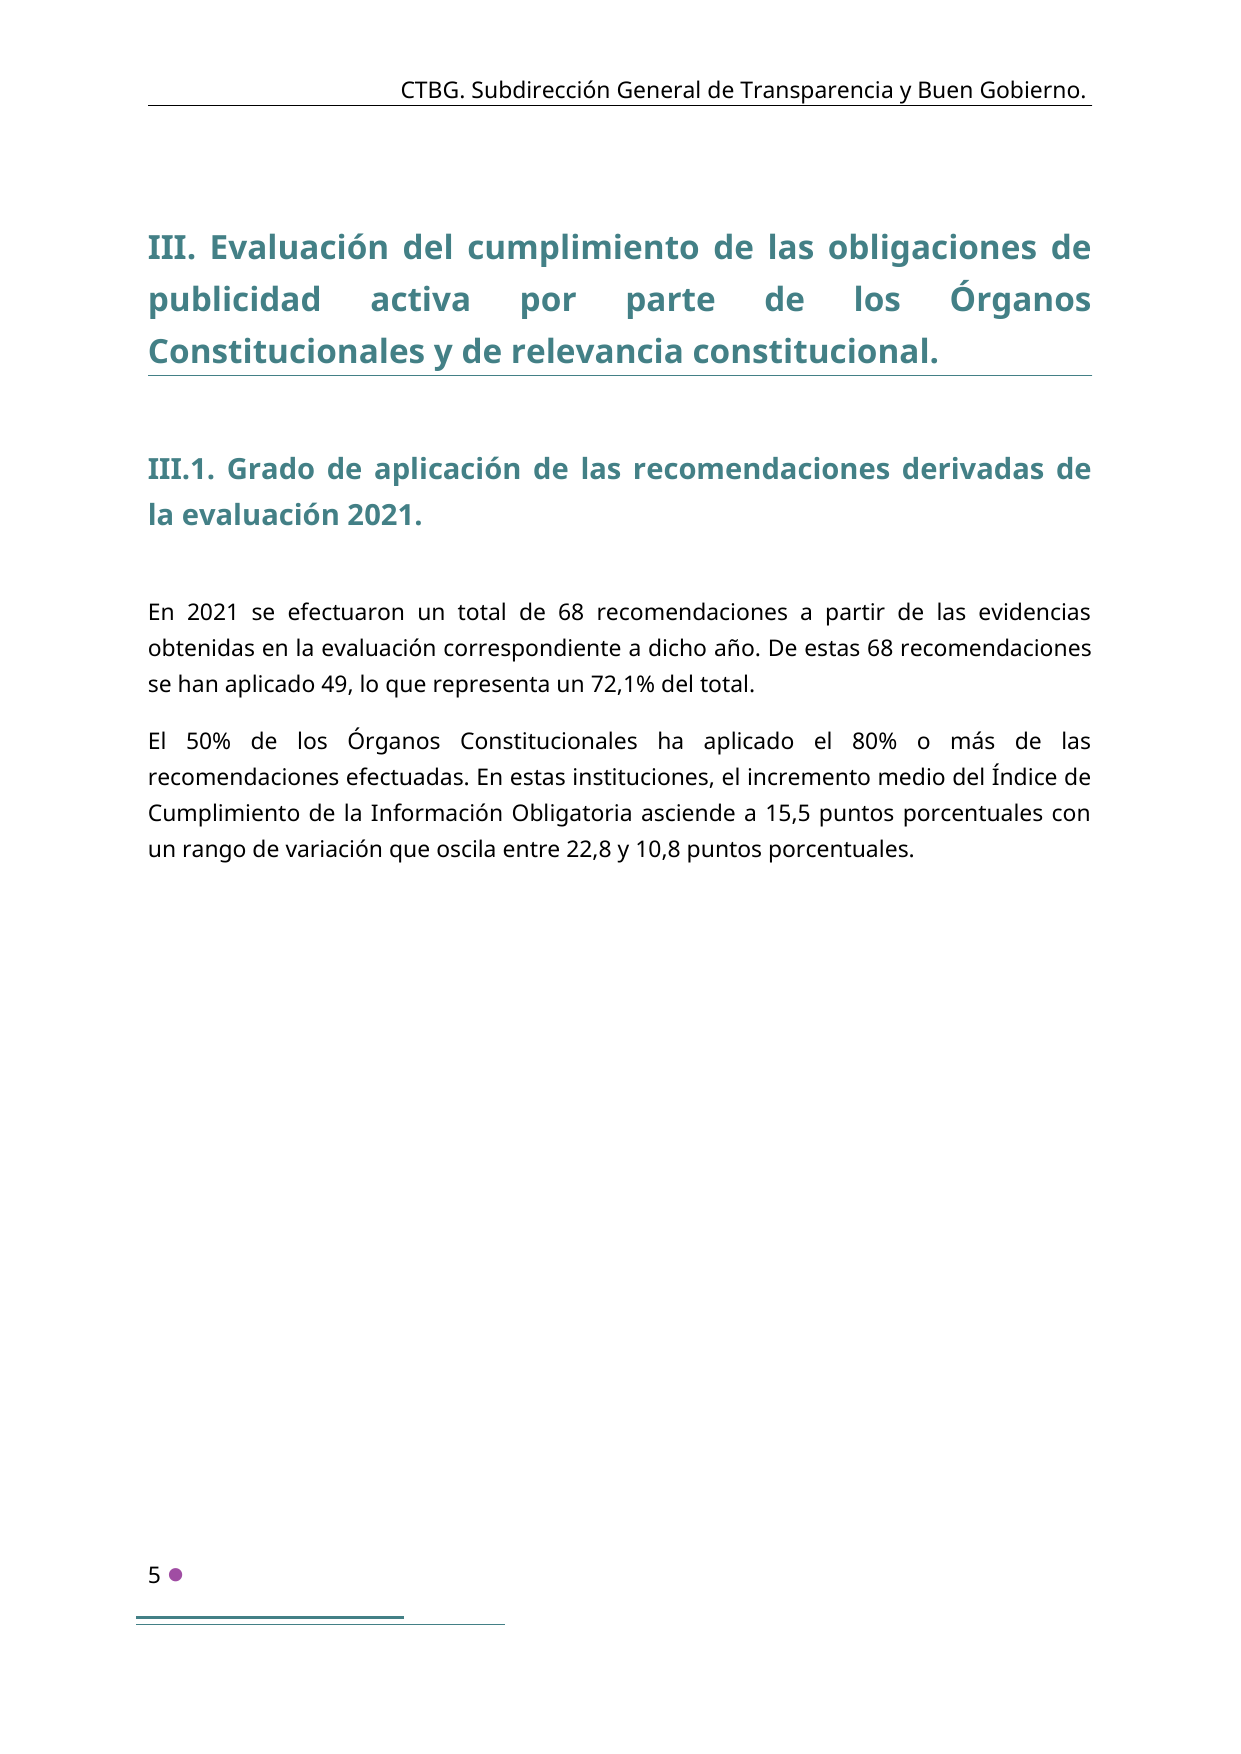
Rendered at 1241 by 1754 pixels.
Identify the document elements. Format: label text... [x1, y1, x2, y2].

text El 50% de los Órganos Constitucionales ha aplicado el 80% o más de las recomendaciones efectuadas. En estas instituciones, el incremento medio del Índice de Cumplimiento de la Información Obligatoria asciende a 15,5 puntos porcentuales con un rango de variación que oscila entre 22,8 y 10,8 puntos porcentuales. [148, 725, 1092, 864]
subtitle III.1. Grado de aplicación de las recomendaciones derivadas de la evaluación 2021. [148, 448, 1092, 533]
subtitle III. Evaluación del cumplimiento de las obligaciones de publicidad activa por parte de los Órganos Constitucionales y de relevancia constitucional. [148, 223, 1092, 375]
text En 2021 se efectuaron un total de 68 recomendaciones a partir de las evidencias obtenidas en la evaluación correspondiente a dicho año. De estas 68 recomendaciones se han aplicado 49, lo que representa un 72,1% del total. [148, 596, 1092, 699]
